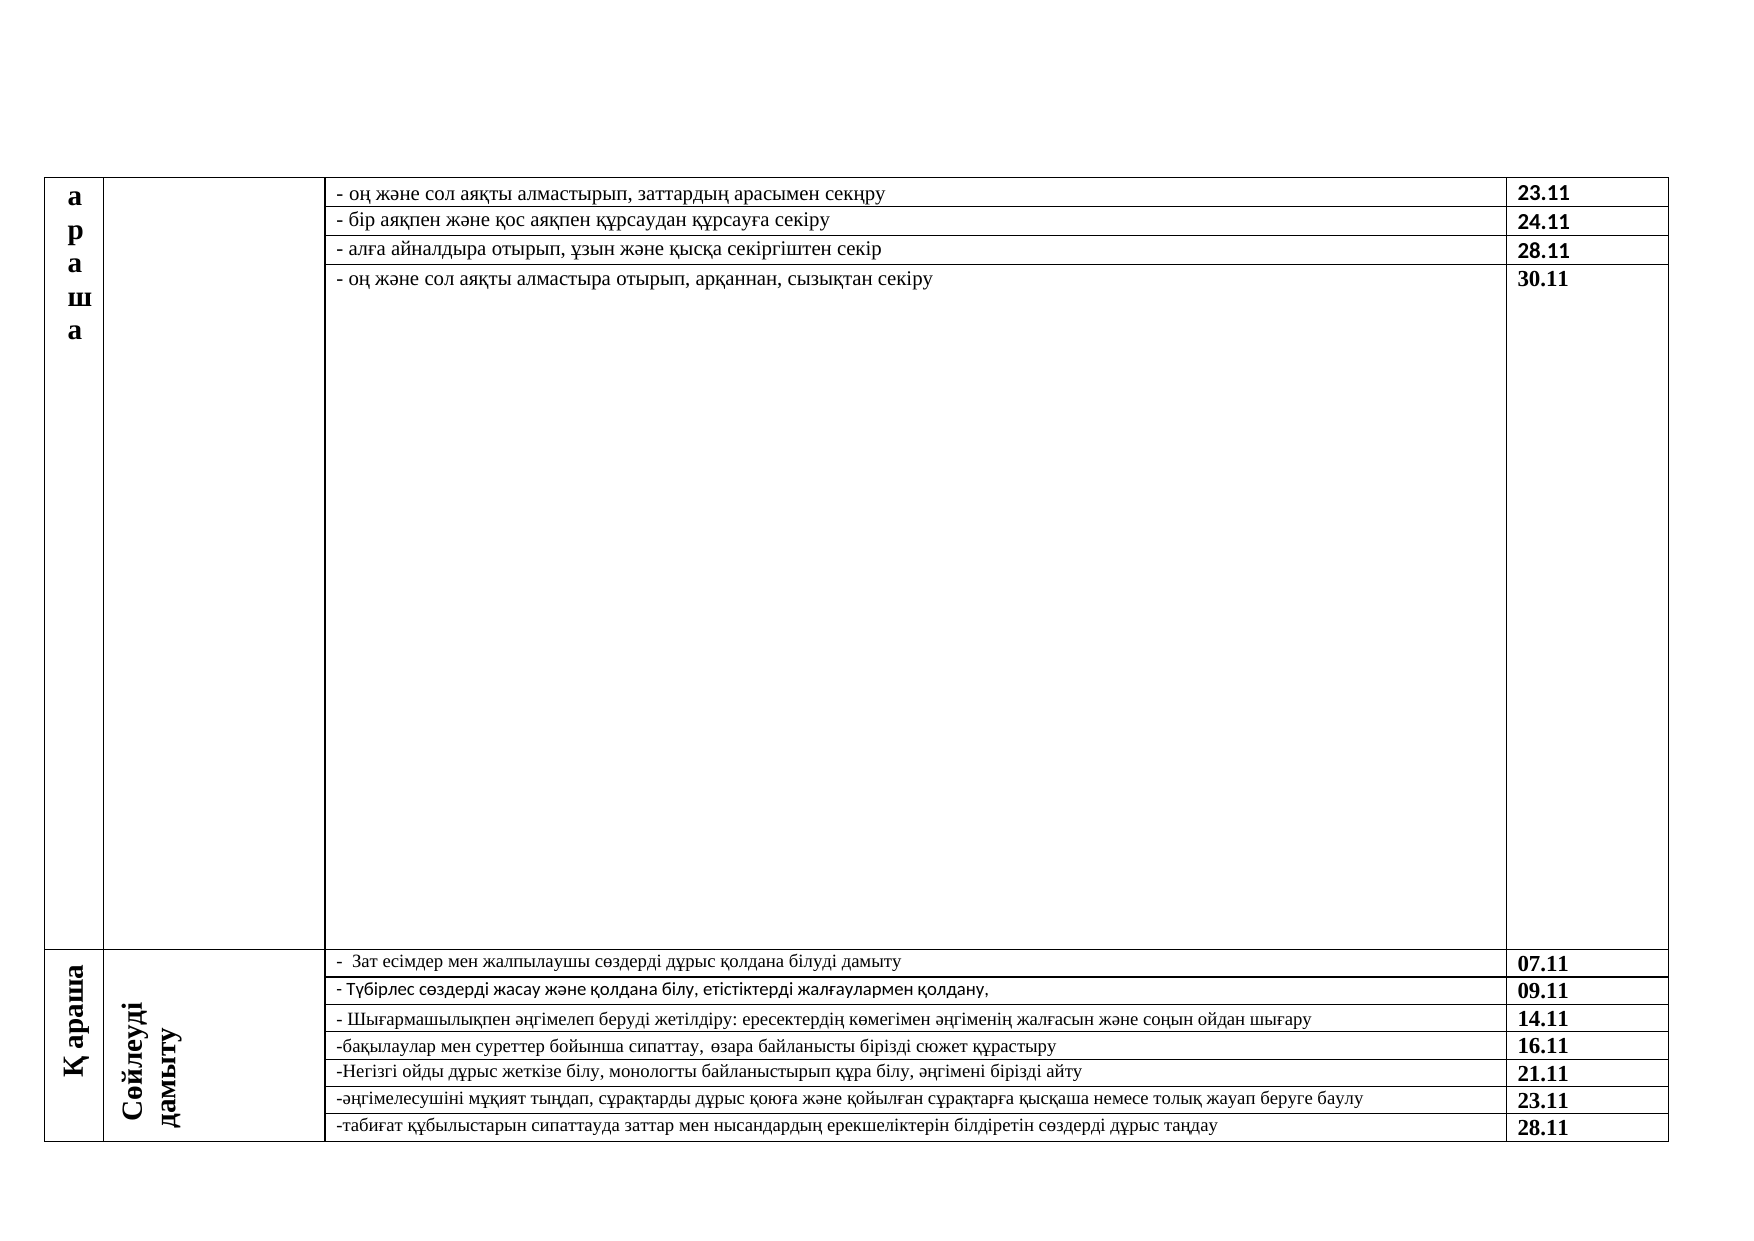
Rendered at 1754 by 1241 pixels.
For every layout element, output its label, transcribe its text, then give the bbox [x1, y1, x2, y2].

table_cell 28.11 [1507, 236, 1668, 264]
table_cell - оң және сол аяқты алмастырып, заттардың арасымен секңру [326, 178, 1506, 206]
table_cell -әңгімелесушіні мұқият тыңдап, сұрақтарды дұрыс қоюға және қойылған сұрақтарға қысқаша немесе толық жауап беруге баулу [326, 1087, 1506, 1113]
table_cell 09.11 [1507, 978, 1668, 1004]
table_cell - бір аяқпен және қос аяқпен құрсаудан құрсауға секіру [326, 207, 1506, 235]
table_cell 23.11 [1507, 1087, 1668, 1113]
table_cell Сөйлеуді дамыту [104, 950, 324, 1141]
table_cell - алға айналдыра отырып, ұзын және қысқа секіргіштен секір [326, 236, 1506, 264]
table_cell 23.11 [1507, 178, 1668, 206]
table_cell -бақылаулар мен суреттер бойынша сипаттау, өзара байланысты бірізді сюжет құрастыру [326, 1032, 1506, 1058]
table_cell - Зат есімдер мен жалпылаушы сөздерді дұрыс қолдана білуді дамыту [326, 950, 1506, 976]
table_cell -Негізгі ойды дұрыс жеткізе білу, монологты байланыстырып құра білу, әңгімені бірізді айту [326, 1060, 1506, 1086]
table_cell 14.11 [1507, 1005, 1668, 1031]
table_cell - Шығармашылықпен әңгімелеп беруді жетілдіру: ересектердің көмегімен әңгіменің жалғасын және соңын ойдан шығару [326, 1005, 1506, 1031]
table_cell Қ араша [45, 950, 103, 1141]
table_cell 07.11 [1507, 950, 1668, 976]
table_cell 28.11 [1507, 1114, 1668, 1141]
table_cell -табиғат құбылыстарын сипаттауда заттар мен нысандардың ерекшеліктерін білдіретін сөздерді дұрыс таңдау [326, 1114, 1506, 1141]
table_cell 16.11 [1507, 1032, 1668, 1058]
table_cell - Түбірлес сөздерді жасау және қолдана білу, етістіктерді жалғаулармен қолдану, [326, 978, 1506, 1004]
table_cell 24.11 [1507, 207, 1668, 235]
table_cell 21.11 [1507, 1060, 1668, 1086]
table_cell 30.11 [1507, 265, 1668, 949]
table_cell - оң және сол аяқты алмастыра отырып, арқаннан, сызықтан секіру [326, 265, 1506, 949]
